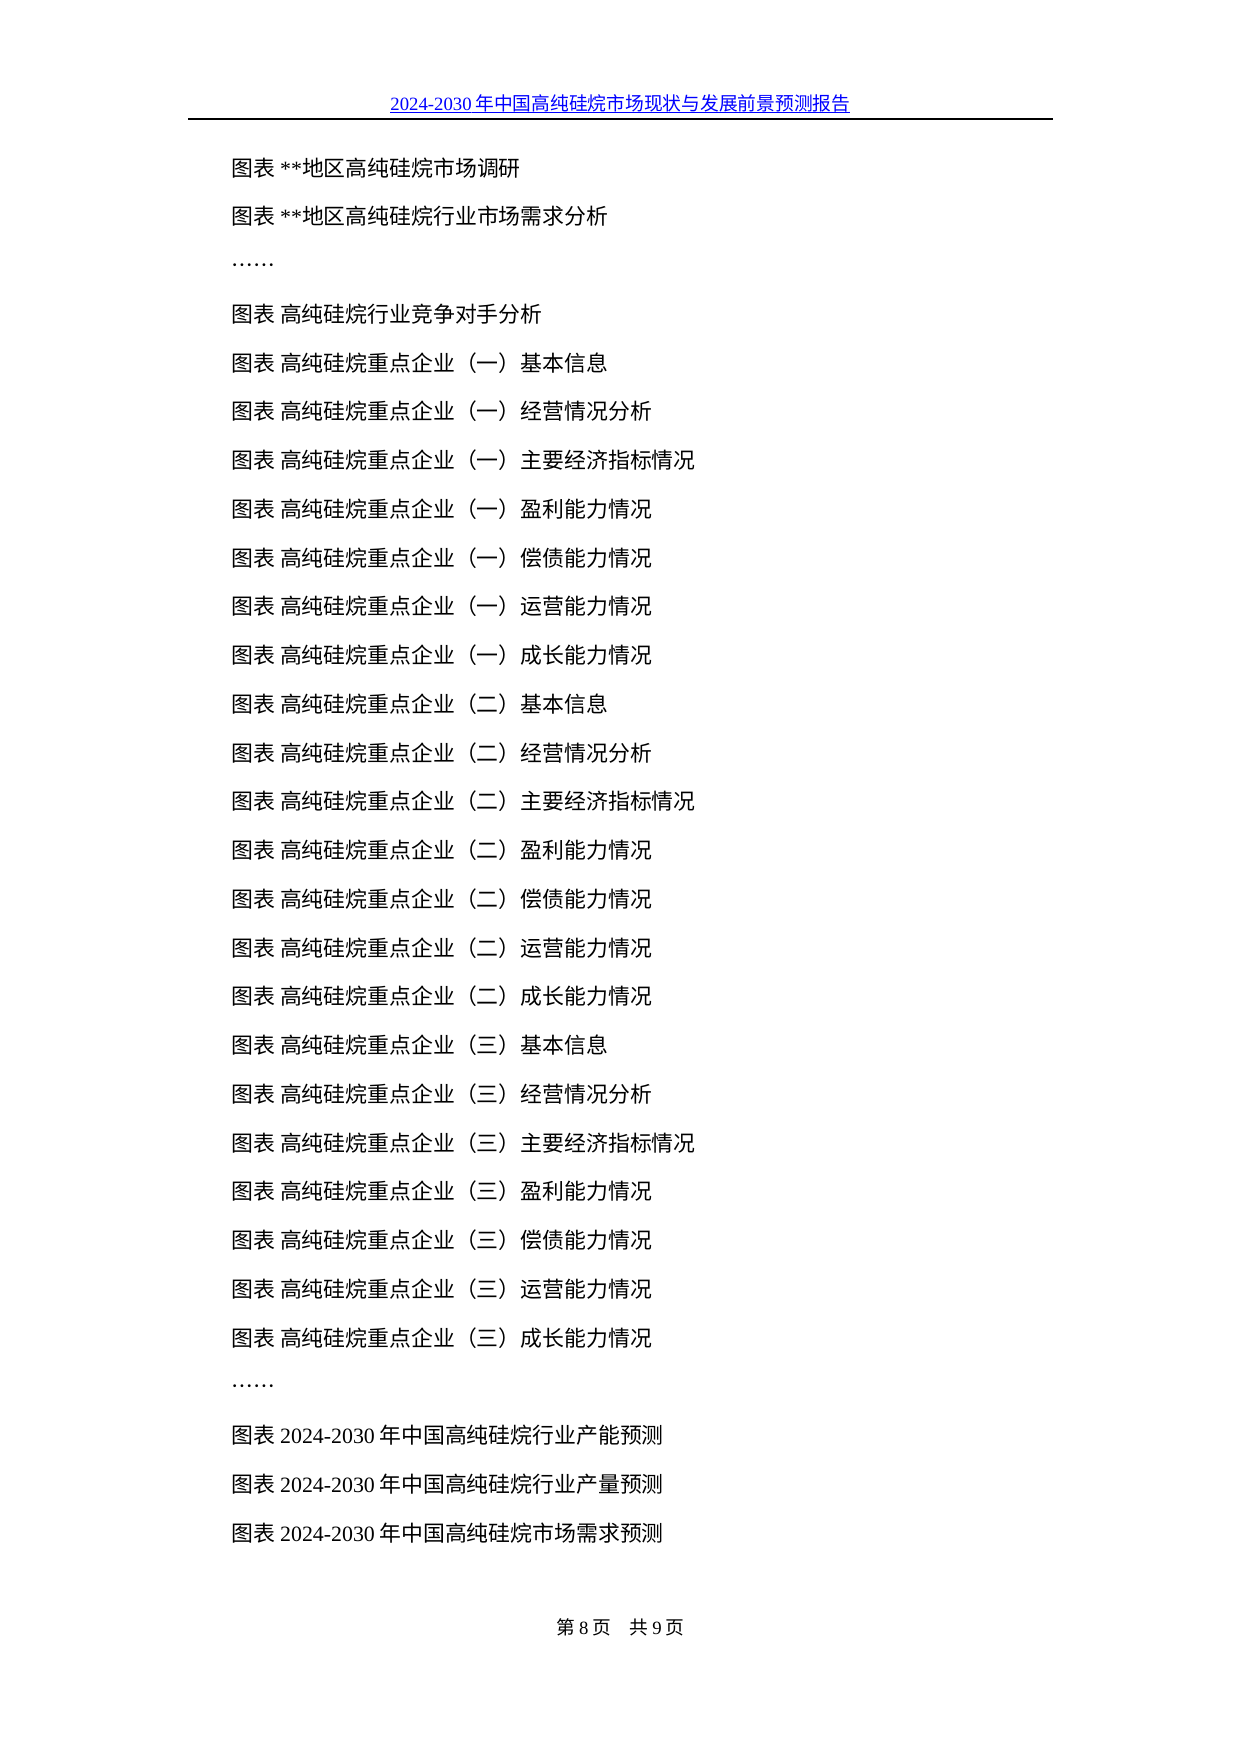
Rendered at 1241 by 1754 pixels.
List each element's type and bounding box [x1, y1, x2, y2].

text [187, 150, 1053, 1548]
